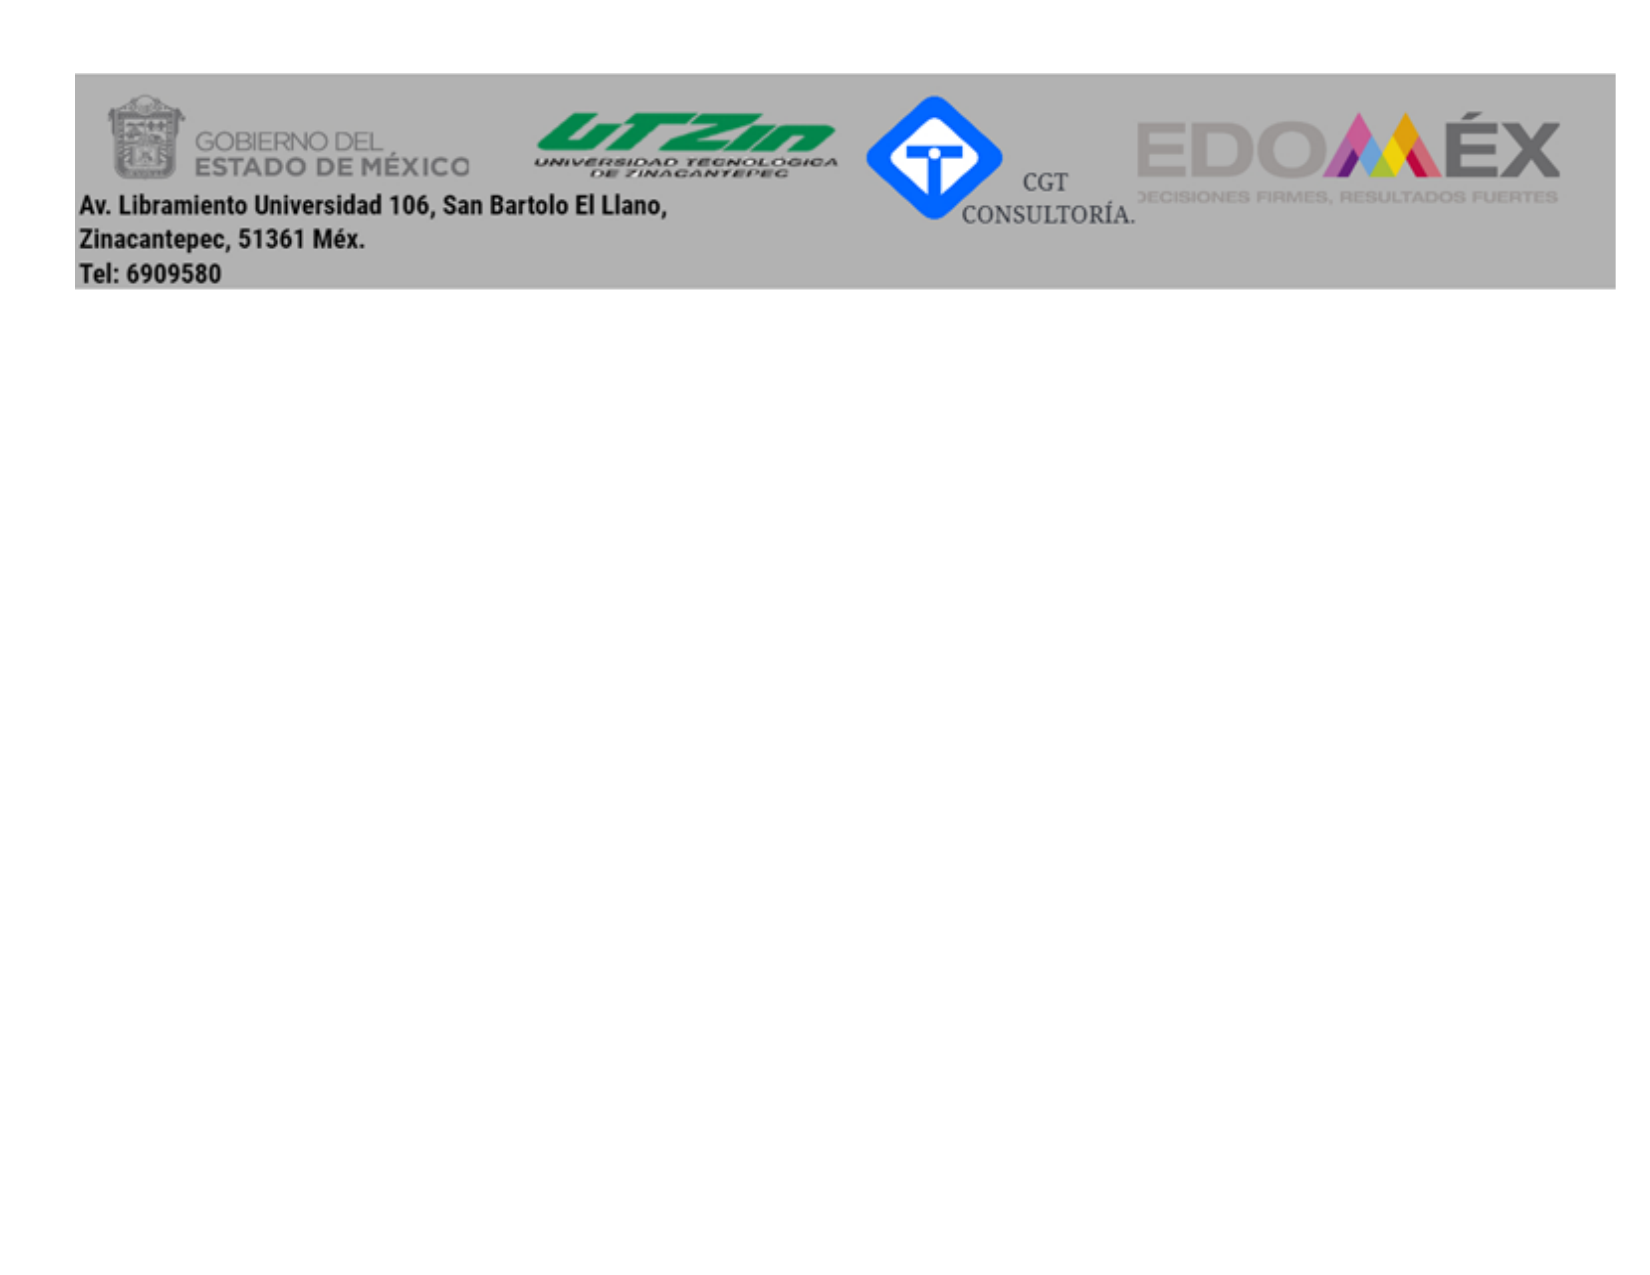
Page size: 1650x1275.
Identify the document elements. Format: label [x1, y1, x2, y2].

picture [75, 73, 1616, 292]
